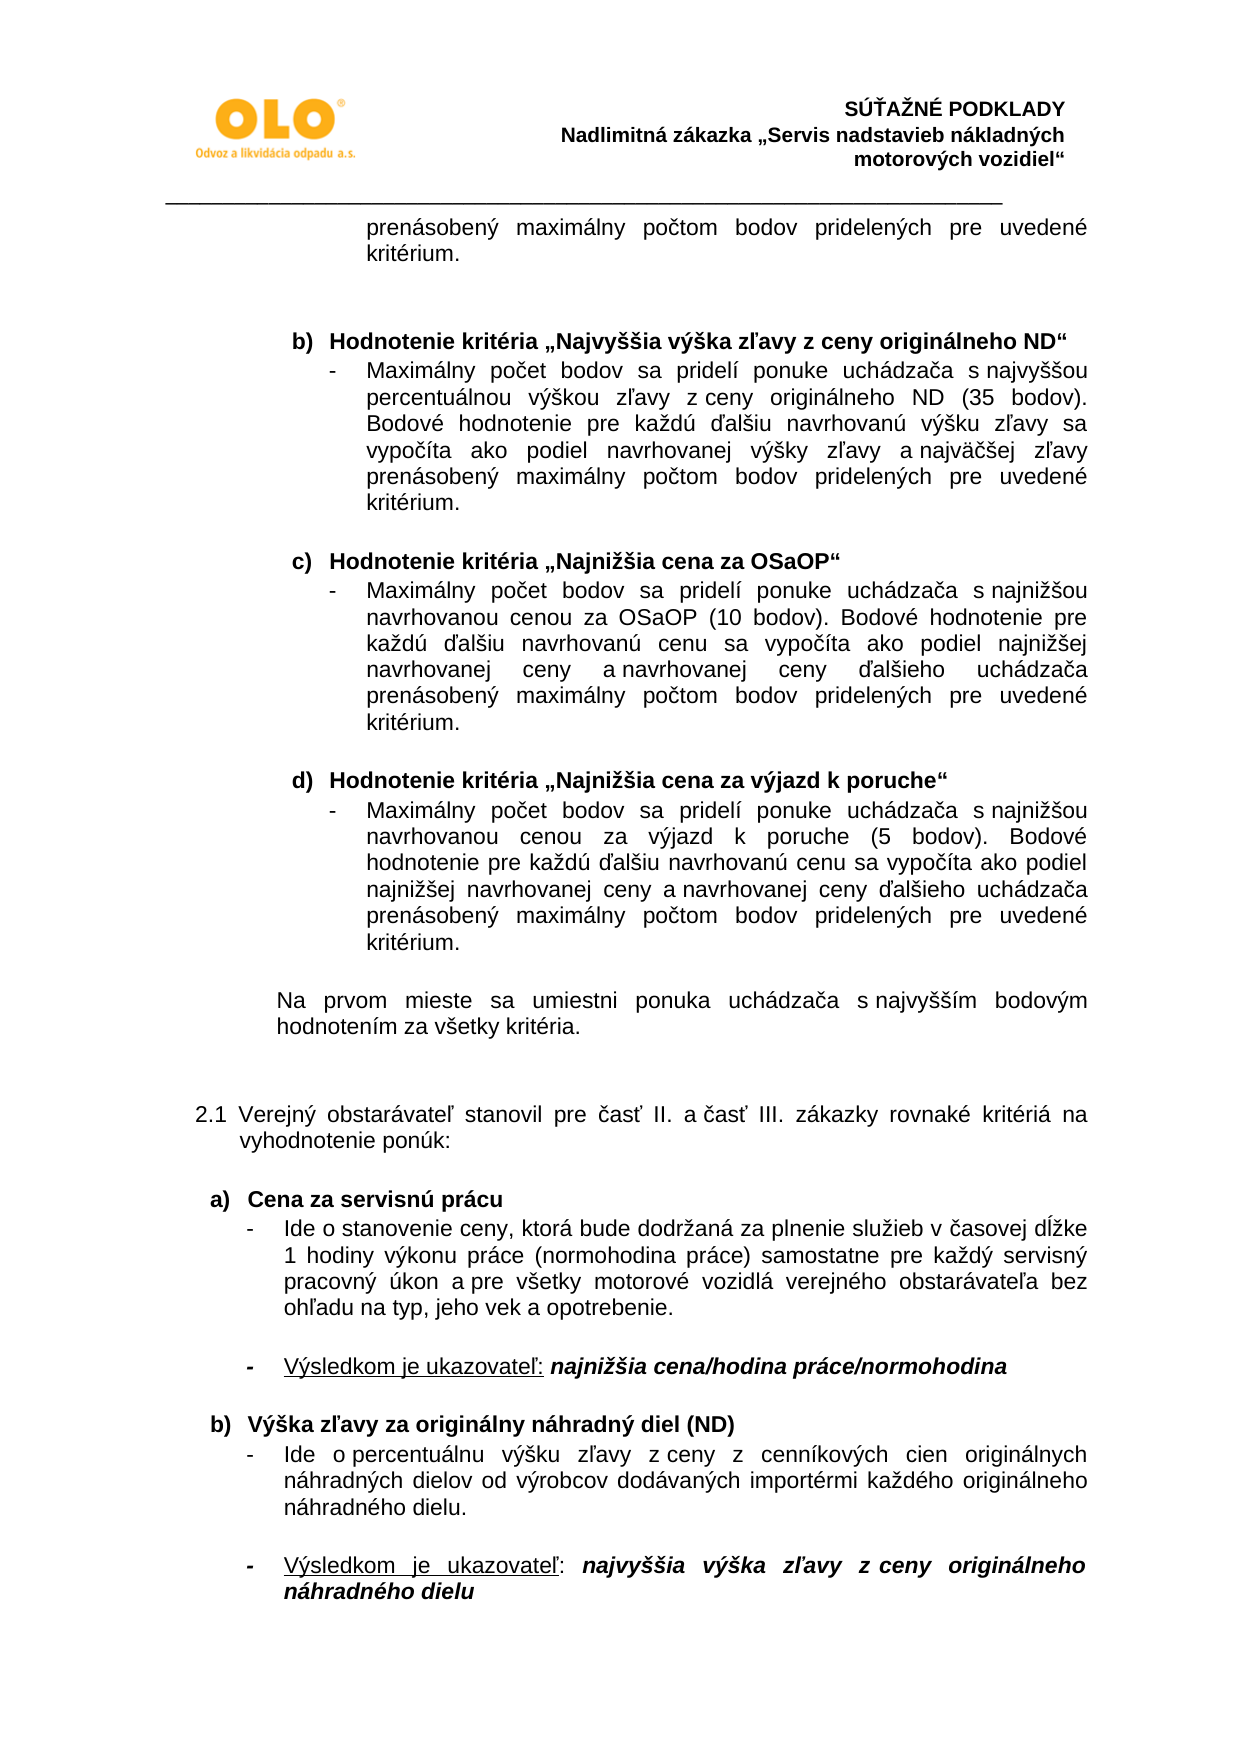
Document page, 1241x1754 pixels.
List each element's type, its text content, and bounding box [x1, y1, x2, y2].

list Výška zľavy za originálny náhradný diel (ND) [210, 1411, 1088, 1438]
list Hodnotenie kritéria „Najnižšia cena za výjazd k poruche“ [292, 767, 1088, 794]
list Maximálny počet bodov sa pridelí ponuke uchádzača s najnižšou navrhovanou cenou za OSaOP (10 bodov). Bodové hodnotenie pre každú ďalšiu navrhovanú cenu sa vypočíta ako podiel najnižšej navrhovanej ceny a navrhovanej ceny ďalšieho uchádzača prenásobený maximálny počtom bodov pridelených pre uvedené kritérium. [328, 577, 1088, 735]
list Ide o stanovenie ceny, ktorá bude dodržaná za plnenie služieb v časovej dĺžke 1 hodiny výkonu práce (normohodina práce) samostatne pre každý servisný pracovný úkon a pre všetky motorové vozidlá verejného obstarávateľa bez ohľadu na typ, jeho vek a opotrebenie. [246, 1215, 1088, 1321]
list Hodnotenie kritéria „Najnižšia cena za OSaOP“ [292, 548, 1088, 574]
list Výsledkom je ukazovateľ: najnižšia cena/hodina práce/normohodina [246, 1353, 1088, 1379]
list Výsledkom je ukazovateľ: najvyššia výška zľavy z ceny originálneho náhradného dielu [246, 1552, 1088, 1605]
list Maximálny počet bodov sa pridelí ponuke uchádzača s najvyššou percentuálnou výškou zľavy z ceny originálneho ND (35 bodov). Bodové hodnotenie pre každú ďalšiu navrhovanú výšku zľavy sa vypočíta ako podiel navrhovanej výšky zľavy a najväčšej zľavy prenásobený maximálny počtom bodov pridelených pre uvedené kritérium. [328, 357, 1088, 516]
list Maximálny počet bodov sa pridelí ponuke uchádzača s najnižšou navrhovanou cenou za výjazd k poruche (5 bodov). Bodové hodnotenie pre každú ďalšiu navrhovanú cenu sa vypočíta ako podiel najnižšej navrhovanej ceny a navrhovanej ceny ďalšieho uchádzača prenásobený maximálny počtom bodov pridelených pre uvedené kritérium. [328, 797, 1088, 955]
text Na prvom mieste sa umiestni ponuka uchádzača s najvyšším bodovým hodnotením za všetky kritéria. [276, 987, 1088, 1040]
text 2.1 Verejný obstarávateľ stanovil pre časť II. a časť III. zákazky rovnaké kritériá na vyhodnotenie ponúk: [195, 1101, 1088, 1154]
list Ide o percentuálnu výšku zľavy z ceny z cenníkových cien originálnych náhradných dielov od výrobcov dodávaných importérmi každého originálneho náhradného dielu. [246, 1441, 1088, 1520]
list Cena za servisnú prácu [210, 1186, 1088, 1212]
list Hodnotenie kritéria „Najvyššia výška zľavy z ceny originálneho ND“ [292, 328, 1088, 354]
picture [165, 84, 386, 175]
